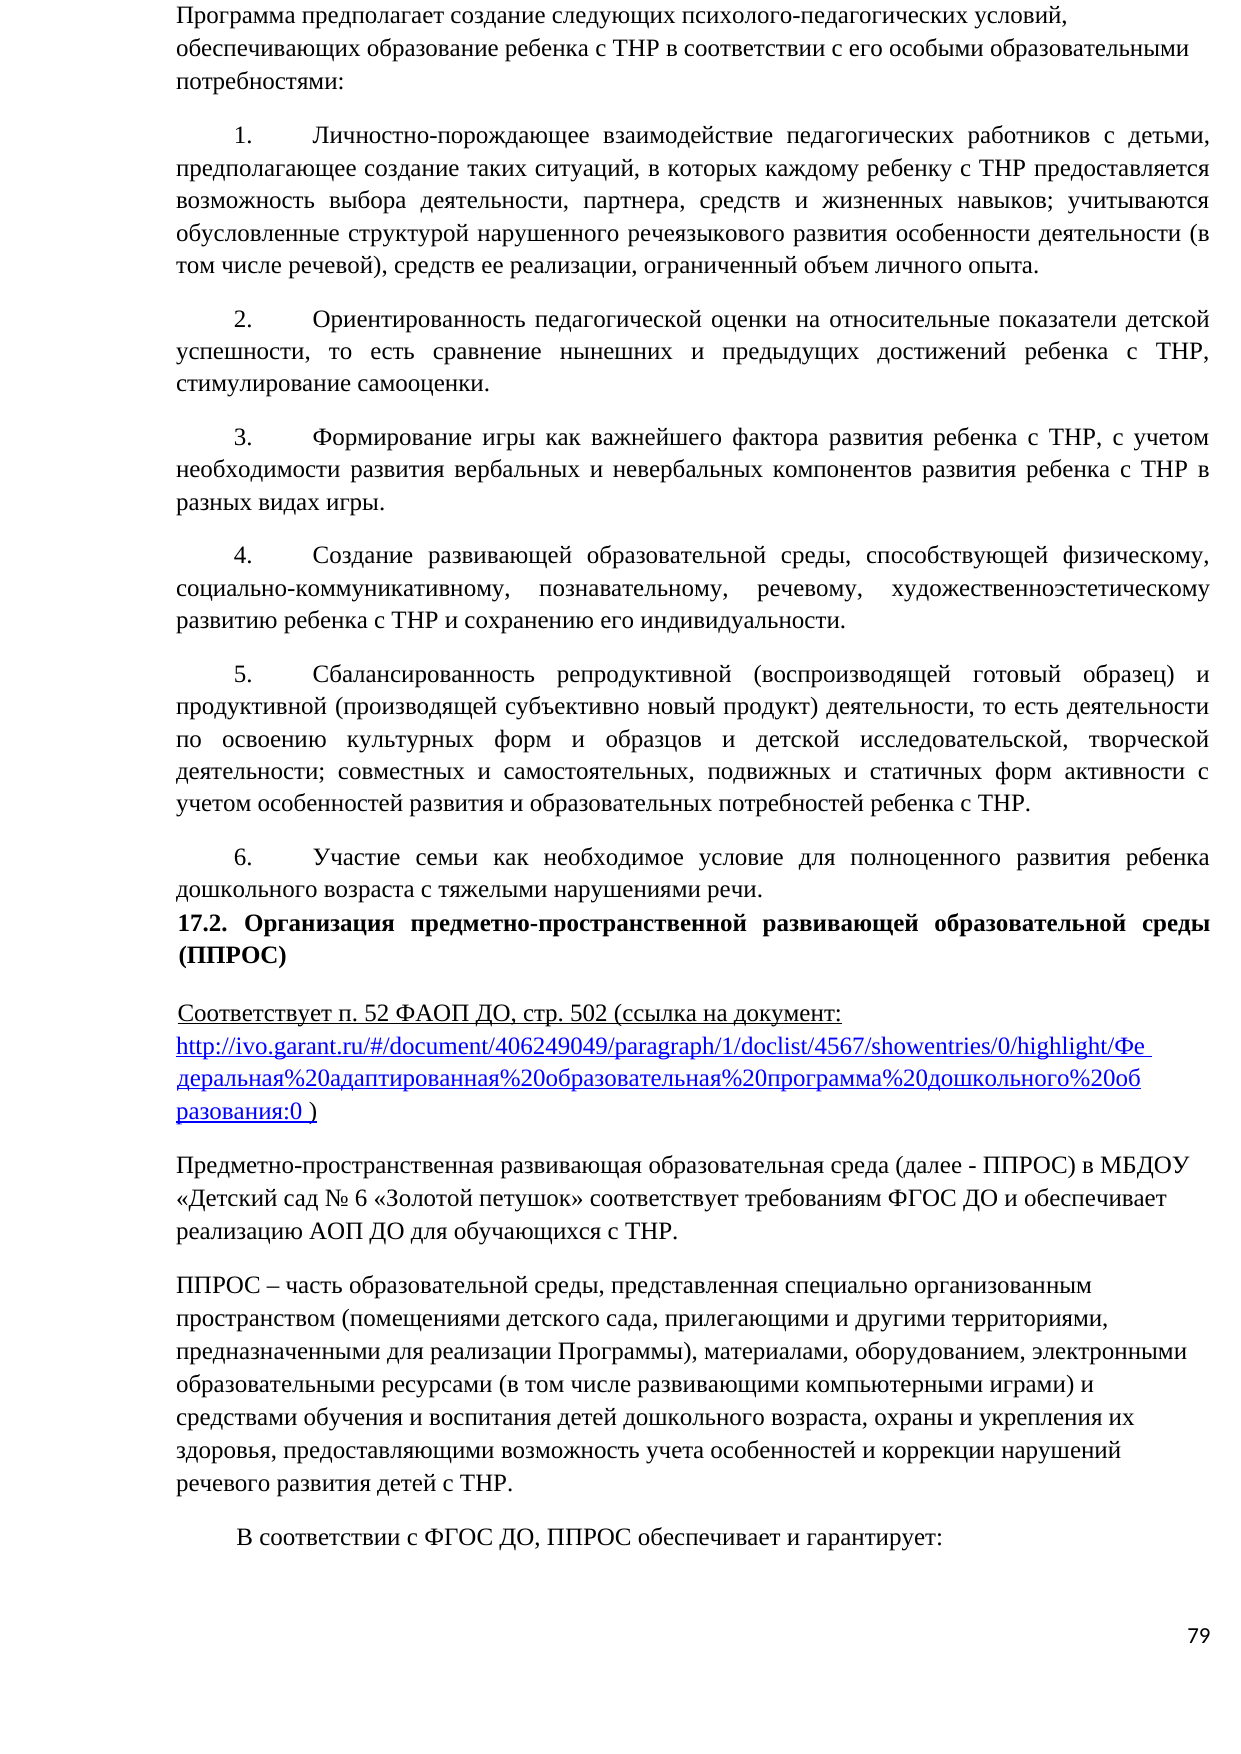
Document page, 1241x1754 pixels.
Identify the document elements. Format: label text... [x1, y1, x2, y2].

subtitle 17.2. Организация предметно-пространственной развивающей образовательной среды (ППРОС) [177, 908, 1211, 969]
list Формирование игры как важнейшего фактора развития ребенка с ТНР, с учетом необходимости развития вербальных и невербальных компонентов развития ребенка с ТНР в разных видах игры. [176, 422, 1211, 516]
list Участие семьи как необходимое условие для полноценного развития ребенка дошкольного возраста с тяжелыми нарушениями речи. [176, 842, 1211, 903]
list Личностно-порождающее взаимодействие педагогических работников с детьми, предполагающее создание таких ситуаций, в которых каждому ребенку с ТНР предоставляется возможность выбора деятельности, партнера, средств и жизненных навыков; учитываются обусловленные структурой нарушенного речеязыкового развития особенности деятельности (в том числе речевой), средств ее реализации, ограниченный объем личного опыта. [176, 120, 1211, 279]
text Программа предполагает создание следующих психолого-педагогических условий, обеспечивающих образование ребенка с ТНР в соответствии с его особыми образовательными потребностями: [176, 0, 1211, 95]
text ППРОС – часть образовательной среды, представленная специально организованным пространством (помещениями детского сада, прилегающими и другими территориями, предназначенными для реализации Программы), материалами, оборудованием, электронными образовательными ресурсами (в том числе развивающими компьютерными играми) и средствами обучения и воспитания детей дошкольного возраста, охраны и укрепления их здоровья, предоставляющими возможность учета особенностей и коррекции нарушений речевого развития детей с ТНР. [176, 1270, 1211, 1497]
list Сбалансированность репродуктивной (воспроизводящей готовый образец) и продуктивной (производящей субъективно новый продукт) деятельности, то есть деятельности по освоению культурных форм и образцов и детской исследовательской, творческой деятельности; совместных и самостоятельных, подвижных и статичных форм активности с учетом особенностей развития и образовательных потребностей ребенка с ТНР. [176, 659, 1211, 817]
text Предметно-пространственная развивающая образовательная среда (далее - ППРОС) в МБДОУ «Детский сад № 6 «Золотой петушок» соответствует требованиям ФГОС ДО и обеспечивает реализацию АОП ДО для обучающихся с ТНР. [176, 1150, 1211, 1245]
list Ориентированность педагогической оценки на относительные показатели детской успешности, то есть сравнение нынешних и предыдущих достижений ребенка с ТНР, стимулирование самооценки. [176, 304, 1211, 397]
text В соответствии с ФГОС ДО, ППРОС обеспечивает и гарантирует: [236, 1522, 1211, 1551]
list Создание развивающей образовательной среды, способствующей физическому, социально-коммуникативному, познавательному, речевому, художественноэстетическому развитию ребенка с ТНР и сохранению его индивидуальности. [176, 541, 1211, 634]
text http://ivo.garant.ru/#/document/406249049/paragraph/1/doclist/4567/showentries/0/highlight/Фе деральная%20адаптированная%20образовательная%20программа%20дошкольного%20об [176, 1031, 1211, 1092]
text Соответствует п. 52 ФАОП ДО, стр. 502 (ссылка на документ: [177, 998, 1211, 1027]
text разования:0 ) [176, 1096, 1211, 1125]
